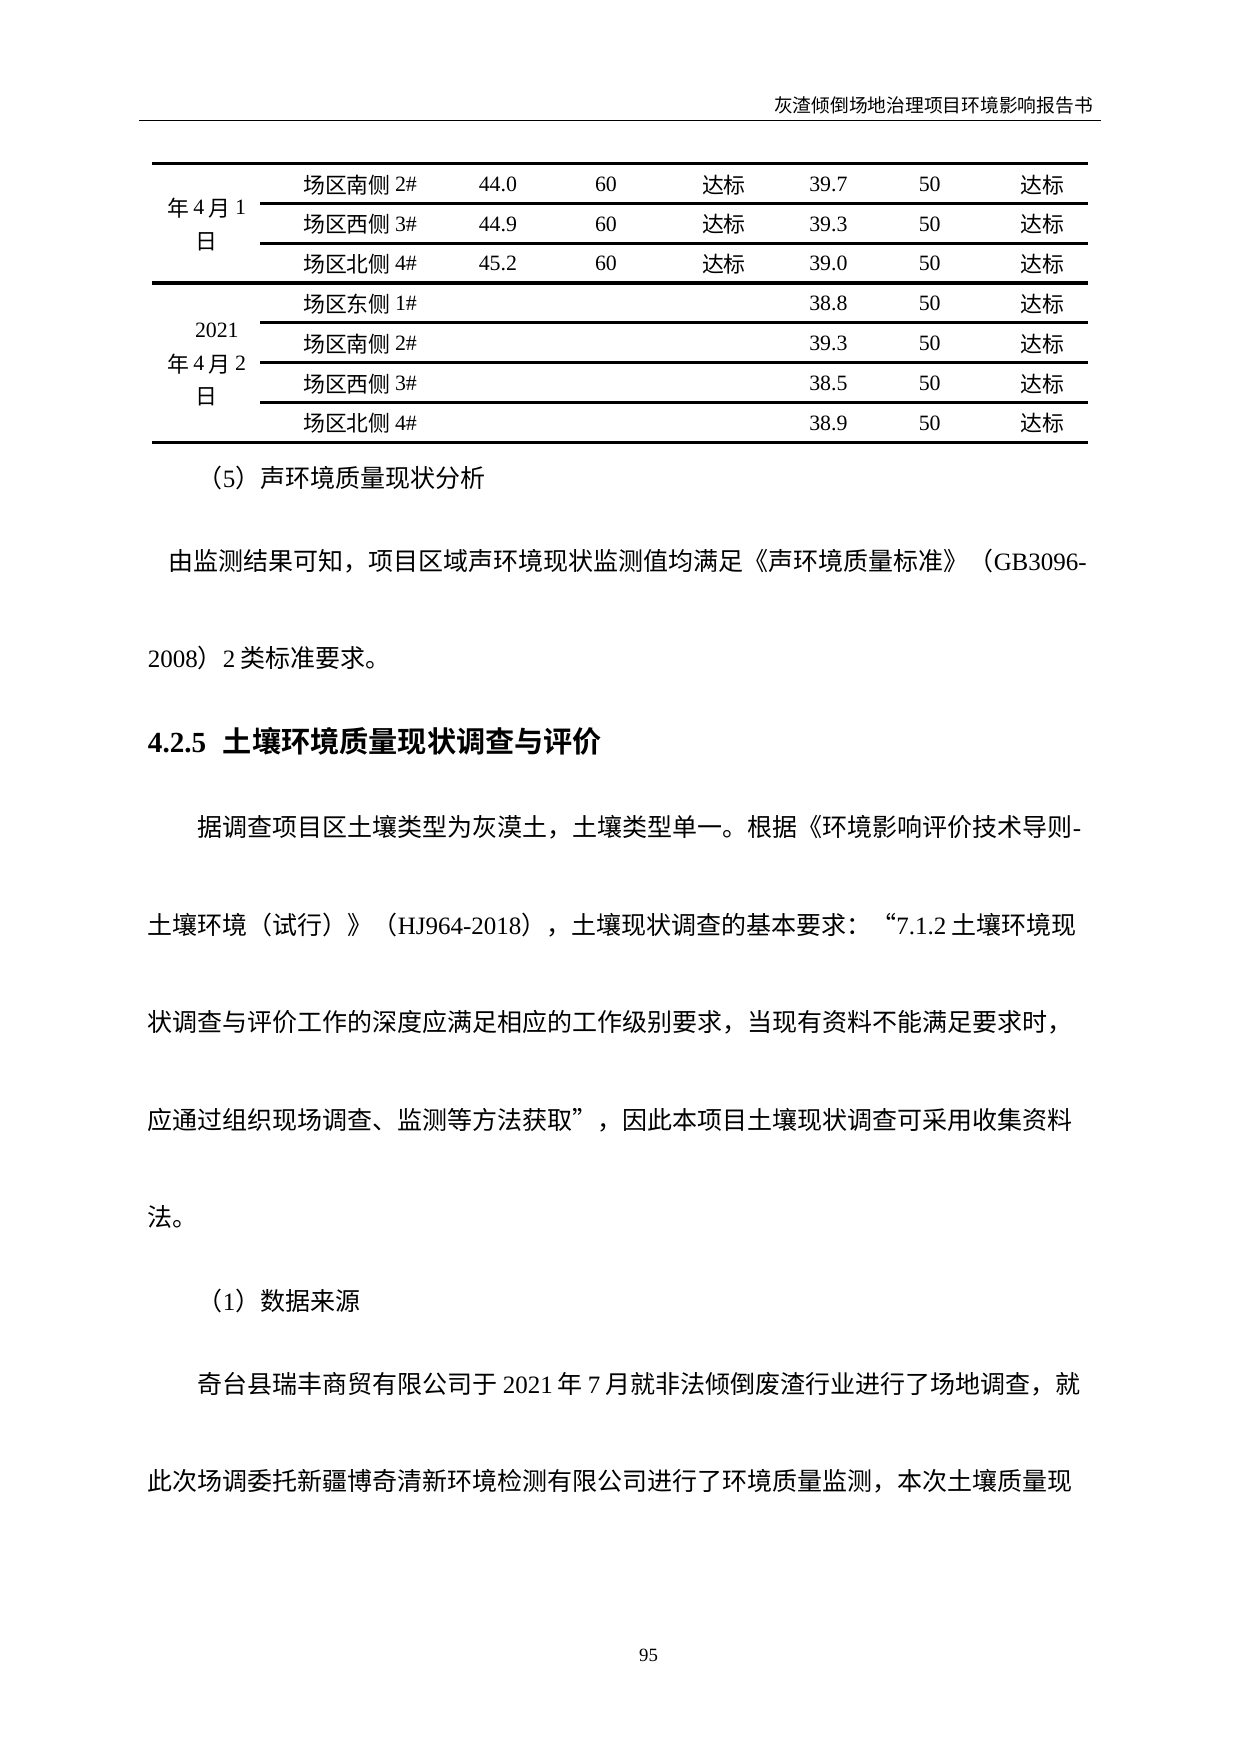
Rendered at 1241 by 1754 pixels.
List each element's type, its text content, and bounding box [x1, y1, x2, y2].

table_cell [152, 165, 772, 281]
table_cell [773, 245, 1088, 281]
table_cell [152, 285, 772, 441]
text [148, 1350, 1093, 1512]
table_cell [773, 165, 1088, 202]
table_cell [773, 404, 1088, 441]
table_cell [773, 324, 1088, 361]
text 由监测结果可知，项目区域声环境现状监测值均满足《声环境质量标准》（GB3096-2008）2类标准要求。 [148, 527, 1093, 689]
text 据调查项目区土壤类型为灰漠土，土壤类型单一。根据《环境影响评价技术导则-土壤环境（试行）》（HJ964-2018），土壤现状调查的基本要求：“7.1.2土壤环境现状调查与评价工作的深度应满足相应的工作级别要求，当现有资料不能满足要求时，应通过组织现场调查、监测等方法获取”，因此本项目土壤现状调查可采用收集资料法。 [148, 793, 1093, 1248]
text （5）声环境质量现状分析 [148, 444, 1093, 509]
subtitle 土壤环境质量现状调查与评价 [148, 707, 1093, 772]
text （1）数据来源 [148, 1267, 1093, 1332]
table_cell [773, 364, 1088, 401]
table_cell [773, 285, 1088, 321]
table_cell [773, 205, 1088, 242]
